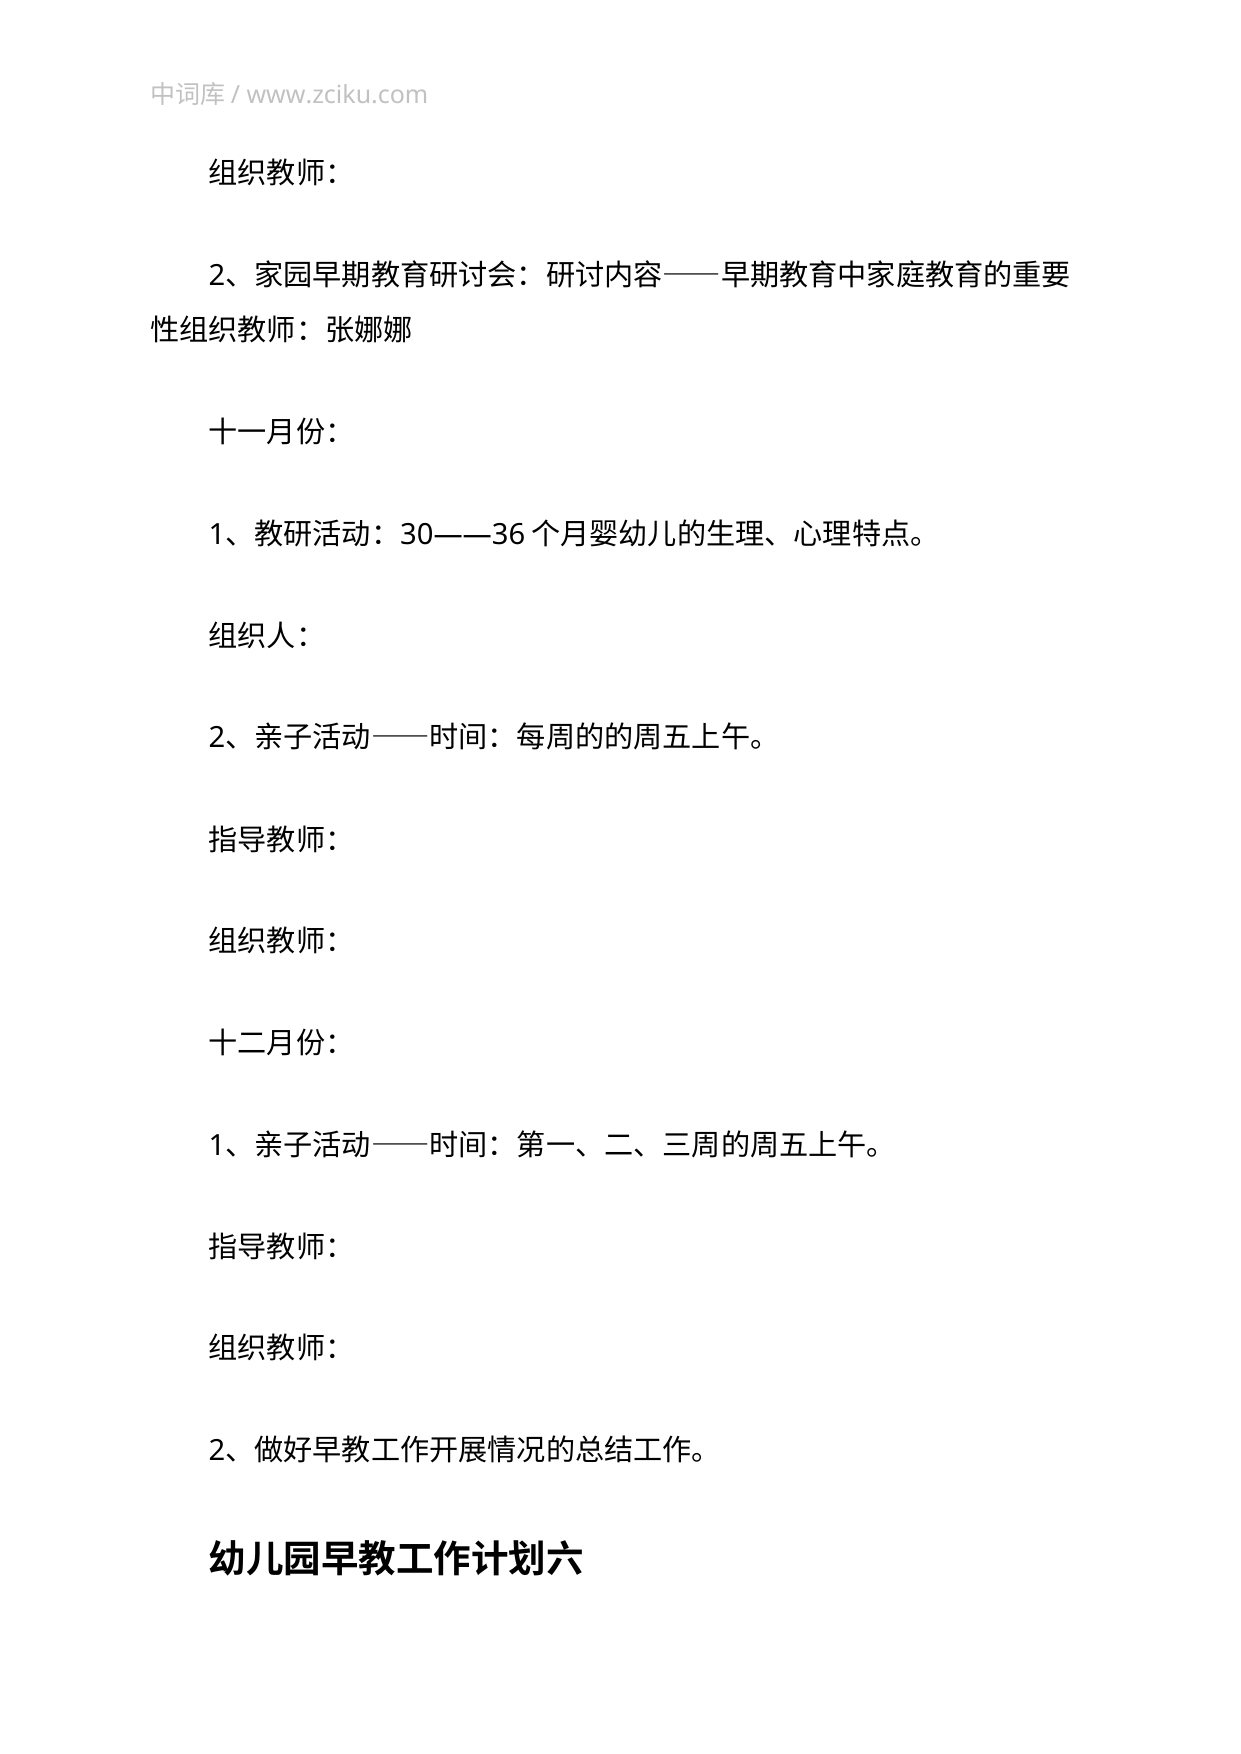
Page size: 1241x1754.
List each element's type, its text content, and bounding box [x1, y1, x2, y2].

text 指导教师： [150, 816, 1090, 858]
text 组织教师： [150, 150, 1090, 192]
text 十一月份： [150, 408, 1090, 451]
text 1、亲子活动——时间：第一、二、三周的周五上午。 [150, 1121, 1090, 1164]
text 2、家园早期教育研讨会：研讨内容——早期教育中家庭教育的重要性组织教师：张娜娜 [150, 252, 1090, 349]
text 幼儿园早教工作计划六 [150, 1529, 1090, 1583]
text 组织教师： [150, 1325, 1090, 1367]
text 指导教师： [150, 1223, 1090, 1266]
text 组织教师： [150, 918, 1090, 960]
text 组织人： [150, 612, 1090, 654]
text 2、亲子活动——时间：每周的的周五上午。 [150, 714, 1090, 756]
text 1、教研活动：30——36个月婴幼儿的生理、心理特点。 [150, 510, 1090, 553]
text 十二月份： [150, 1019, 1090, 1062]
text 2、做好早教工作开展情况的总结工作。 [150, 1427, 1090, 1469]
